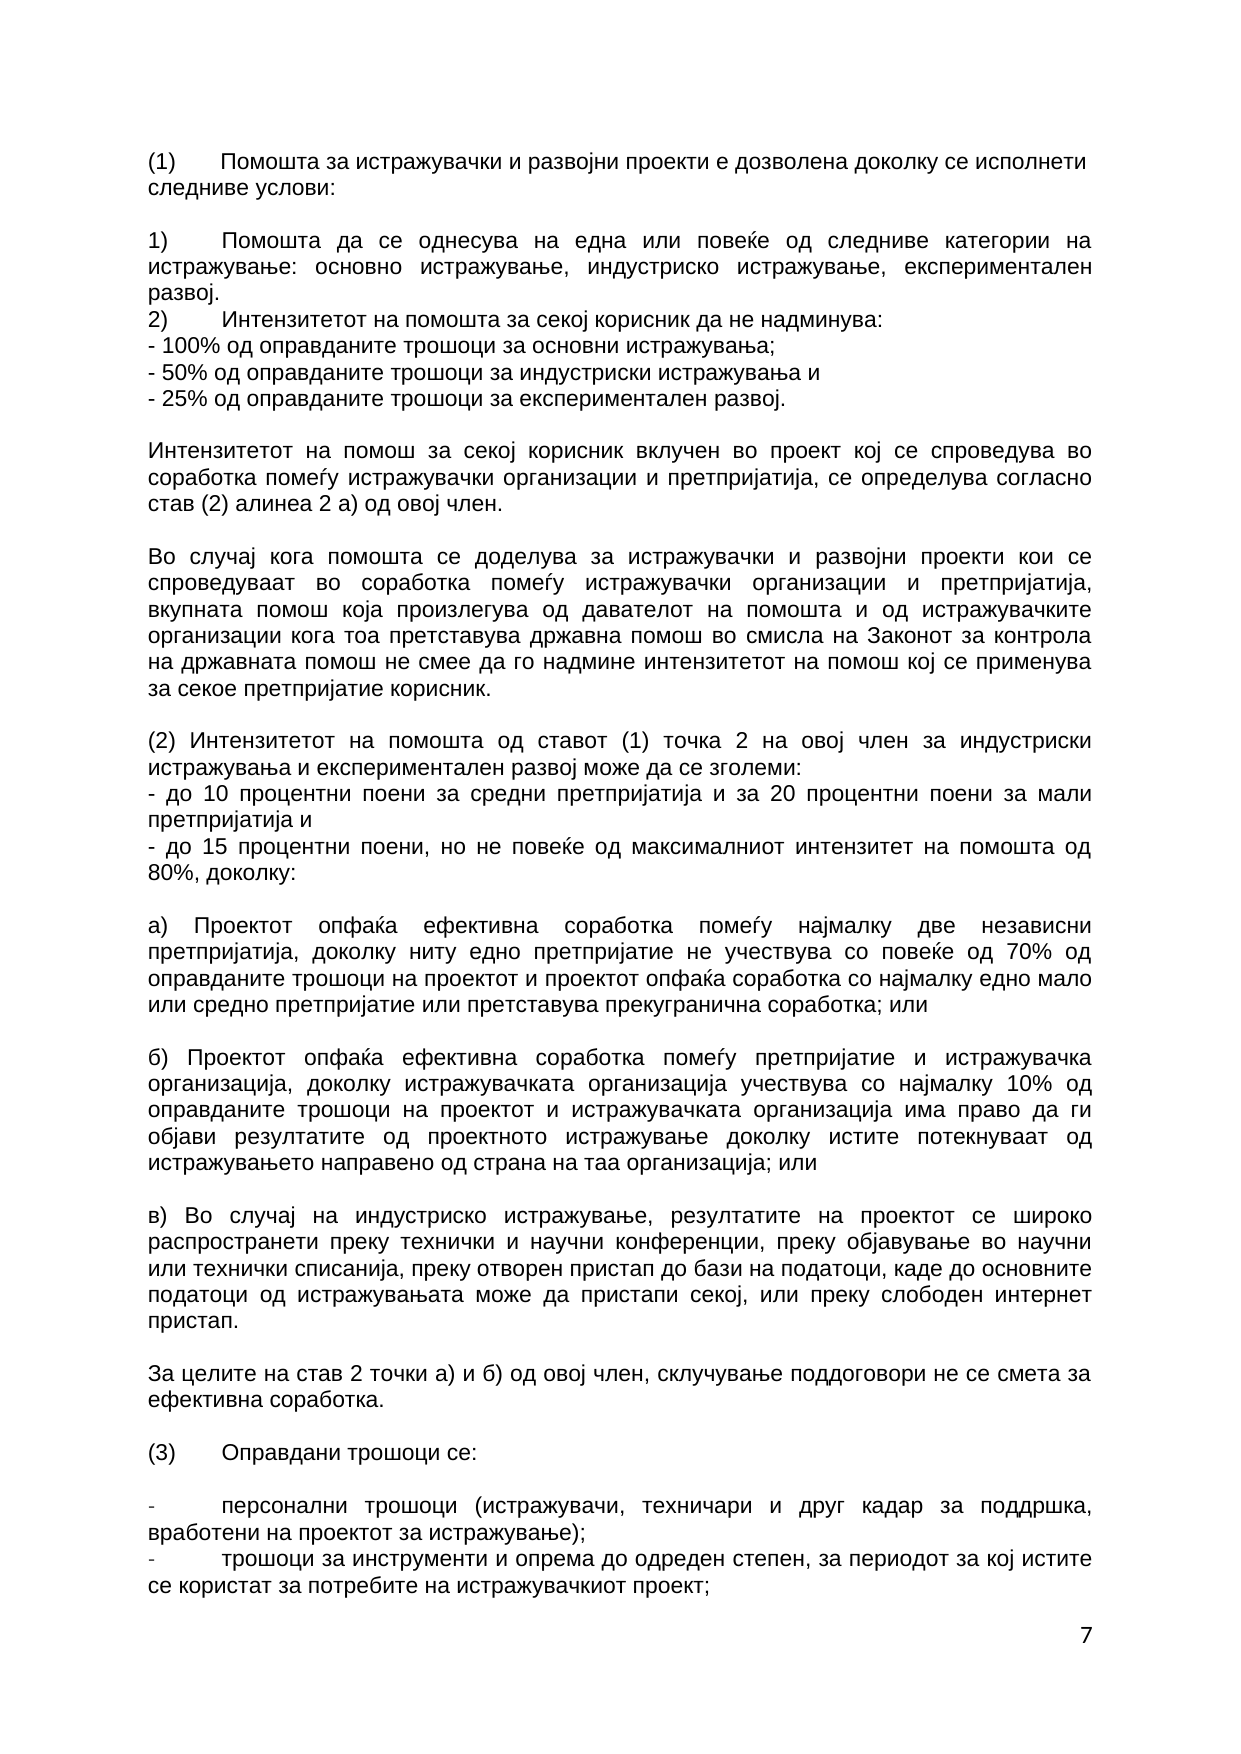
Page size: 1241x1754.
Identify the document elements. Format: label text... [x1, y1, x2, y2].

list Интензитетот на помошта за секој корисник да не надминува: [148, 306, 1093, 332]
list Помошта да се однесува на една или повеќе од следниве категории на истражување: основно истражување, индустриско истражување, експериментален развој. [148, 227, 1093, 306]
text (1) Помошта за истражувачки и развојни проекти е дозволена доколку се исполнети следниве услови: [148, 148, 1093, 200]
text - 100% oд оправданите трошоци за основни истражувања; [148, 332, 1093, 358]
list персонални трошоци (истражувачи, техничари и друг кадар за поддршка, вработени на проектот за истражување); [148, 1492, 1093, 1545]
text (2) Интензитетот на помошта од ставот (1) точка 2 на овој член за индустриски истражувања и експериментален развој може да се зголеми: [148, 727, 1093, 780]
text - до 10 процентни поени за средни претпријатија и за 20 процентни поени за мали претпријатија и [148, 780, 1093, 833]
text а) Проектот опфаќа ефективна соработка помеѓу најмалку две независни претпријатија, доколку ниту едно претпријатие не учествува со повеќе од 70% од оправданите трошоци на проектот и проектот опфаќа соработка со најмалку едно мало или средно претпријатие или претставува прекугранична соработка; или [148, 912, 1093, 1017]
text - до 15 процентни поени, но не повеќе од максималниот интензитет на помошта од 80%, доколку: [148, 833, 1093, 886]
list Оправдани трошоци се: [148, 1439, 1093, 1465]
text Интензитетот на помош за секој корисник вклучен во проект кој се спроведува во соработка помеѓу истражувачки организации и претпријатија, се определува согласно став (2) алинеа 2 а) од овој член. [148, 437, 1093, 517]
text - 50% oд оправданите трошоци за индустриски истражувања и [148, 358, 1093, 385]
text в) Во случај на индустриско истражување, резултатите на проектот се широко распространети преку технички и научни конференции, преку објавување во научни или технички списанија, преку отворен пристап до бази на податоци, каде до основните податоци од истражувањата може да пристапи секој, или преку слободен интернет пристап. [148, 1202, 1093, 1333]
text Во случај кога помошта се доделува за истражувачки и развојни проекти кои се спроведуваат во соработка помеѓу истражувачки организации и претпријатија, вкупната помош која произлегува од давателот на помошта и од истражувачките организации кога тоа претставува државна помош во смисла на Законот за контрола на државната помош не смее да го надмине интензитетот на помош кој се применува за секое претпријатие корисник. [148, 543, 1093, 701]
list трошоци за инструменти и опрема до одреден степен, за периодот за кој истите се користат за потребите на истражувачкиот проект; [148, 1545, 1093, 1599]
text За целите на став 2 точки a) и б) од овој член, склучување поддоговори не се смета за ефективна соработка. [148, 1360, 1093, 1413]
text б) Проектот опфаќа ефективна соработка помеѓу претпријатие и истражувачка организација, доколку истражувачката организација учествува со најмалку 10% од оправданите трошоци на проектот и истражувачката организација има право да ги објави резултатите од проектното истражување доколку истите потекнуваат од истражувањето направено од страна на таа организација; или [148, 1044, 1093, 1175]
text - 25% од оправданите трошоци за експериментален развој. [148, 385, 1093, 411]
